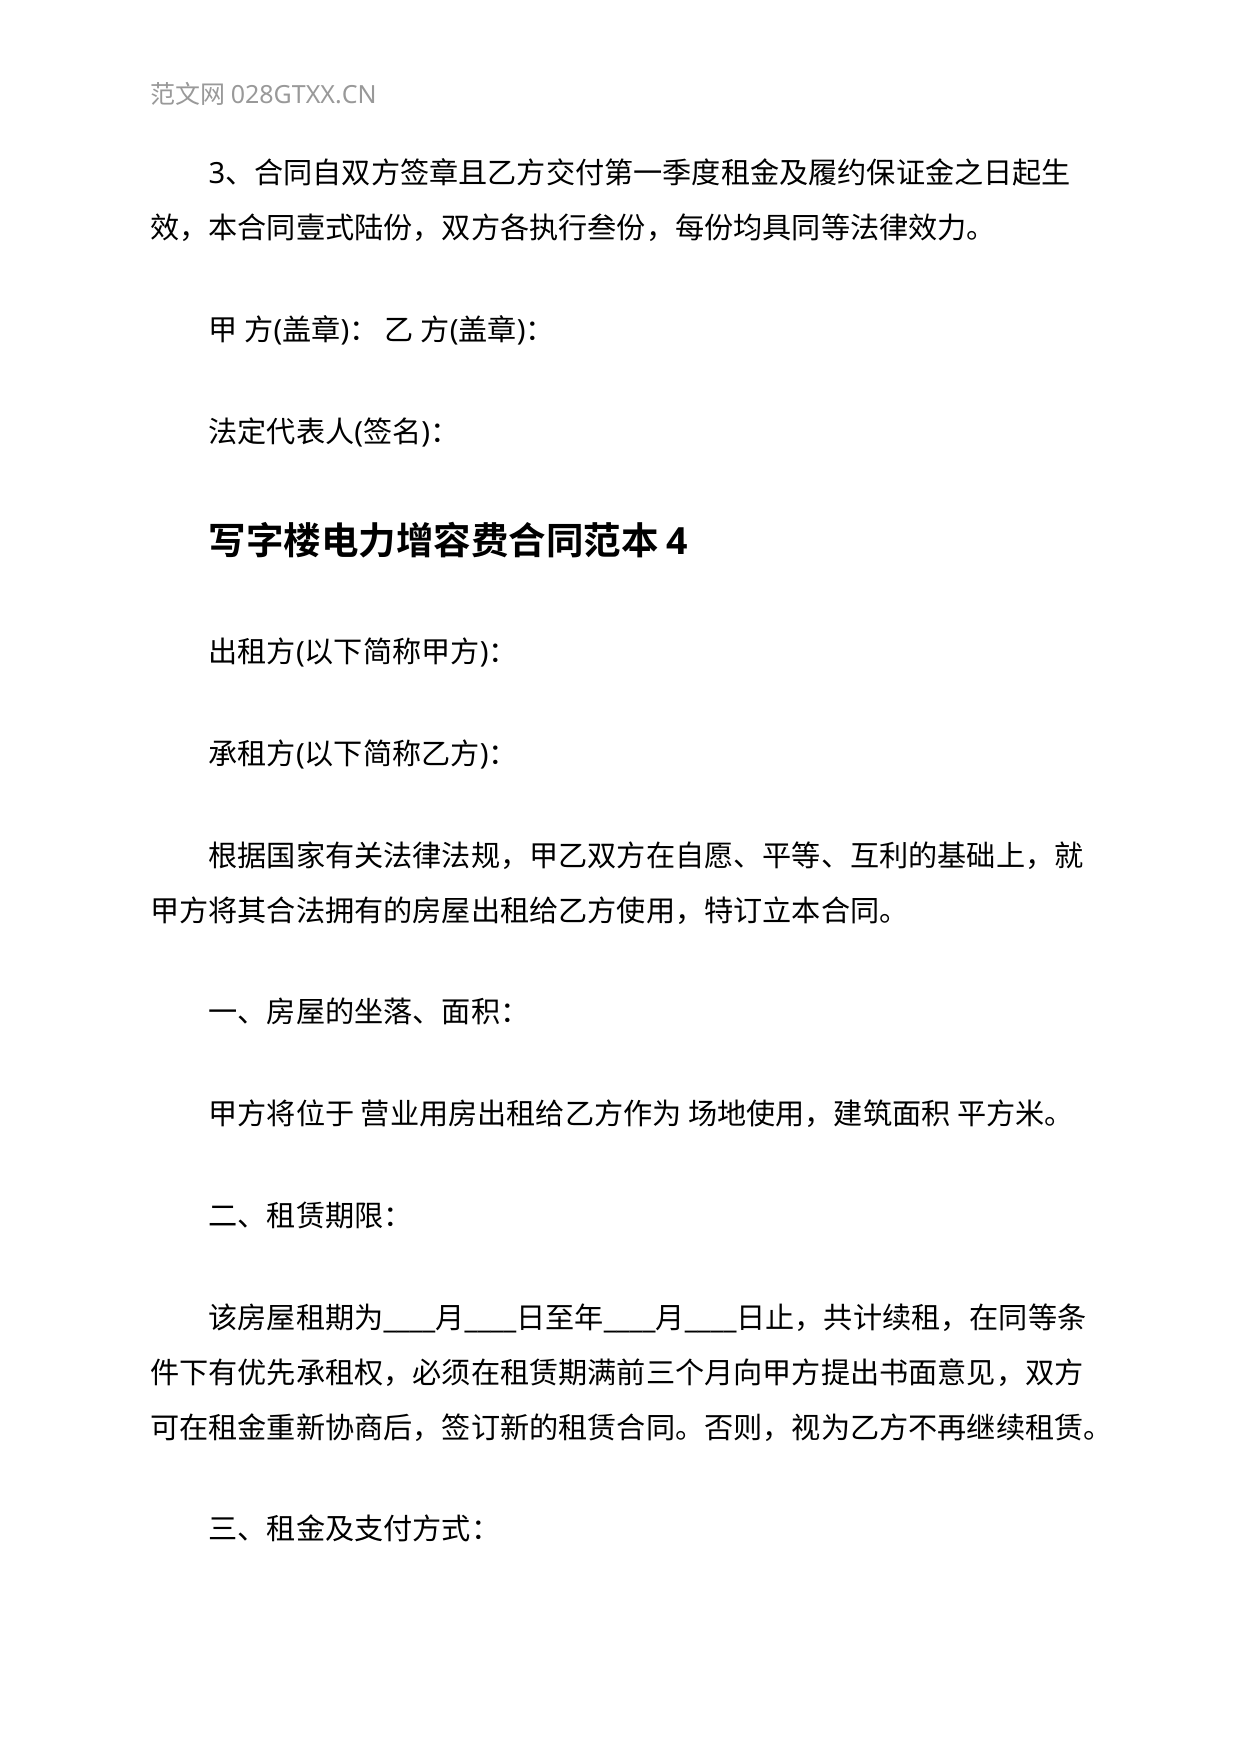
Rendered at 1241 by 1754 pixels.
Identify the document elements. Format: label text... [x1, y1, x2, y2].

text 写字楼电力增容费合同范本4 [150, 511, 1090, 565]
text 法定代表人(签名)： [150, 409, 1090, 451]
text 二、租赁期限： [150, 1192, 1090, 1235]
text 根据国家有关法律法规，甲乙双方在自愿、平等、互利的基础上，就甲方将其合法拥有的房屋出租给乙方使用，特订立本合同。 [150, 832, 1090, 929]
text 该房屋租期为____月____日至年____月____日止，共计续租，在同等条件下有优先承租权，必须在租赁期满前三个月向甲方提出书面意见，双方可在租金重新协商后，签订新的租赁合同。否则，视为乙方不再继续租赁。 [150, 1294, 1090, 1446]
text 3、合同自双方签章且乙方交付第一季度租金及履约保证金之日起生效，本合同壹式陆份，双方各执行叁份，每份均具同等法律效力。 [150, 150, 1090, 247]
text 甲方将位于 营业用房出租给乙方作为 场地使用，建筑面积 平方米。 [150, 1091, 1090, 1133]
text 甲 方(盖章)： 乙 方(盖章)： [150, 307, 1090, 349]
text 出租方(以下简称甲方)： [150, 628, 1090, 671]
text 承租方(以下简称乙方)： [150, 730, 1090, 773]
text 一、房屋的坐落、面积： [150, 989, 1090, 1031]
text 三、租金及支付方式： [150, 1506, 1090, 1548]
